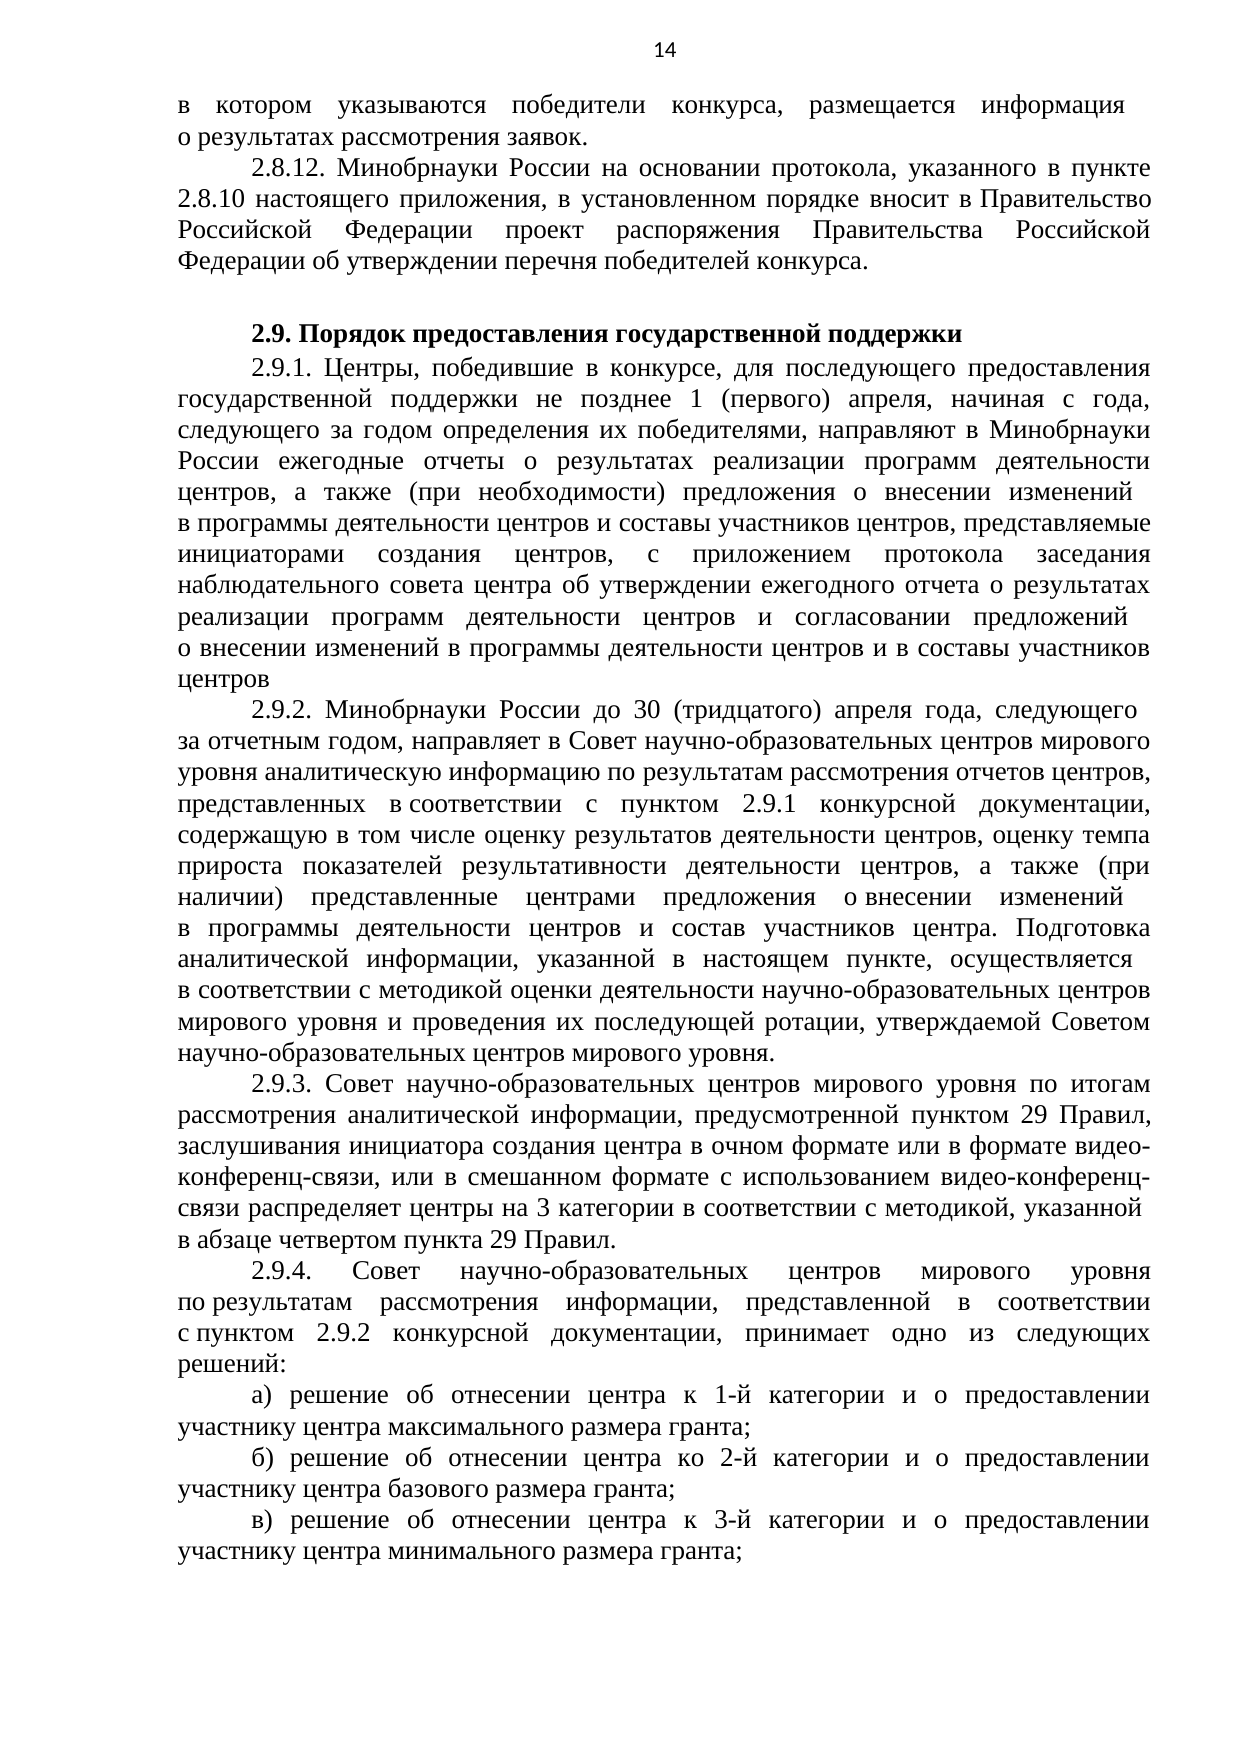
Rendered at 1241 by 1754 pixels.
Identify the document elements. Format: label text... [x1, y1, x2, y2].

text 2.9.3. Совет научно-образовательных центров мирового уровня по итогам рассмотрения аналитической информации, предусмотренной пунктом 29 Правил, заслушивания инициатора создания центра в очном формате или в формате видео-конференц-связи, или в смешанном формате с использованием видео-конференц-связи распределяет центры на 3 категории в соответствии с методикой, указанной в абзаце четвертом пункта 29 Правил. [177, 1067, 1152, 1254]
text 2.9.4. Совет научно-образовательных центров мирового уровня по результатам рассмотрения информации, представленной в соответствии с пунктом 2.9.2 конкурсной документации, принимает одно из следующих решений: [177, 1254, 1152, 1378]
subtitle 2.9. Порядок предоставления государственной поддержки [177, 317, 1152, 348]
text а) решение об отнесении центра к 1-й категории и о предоставлении участнику центра максимального размера гранта; [177, 1378, 1152, 1441]
text 2.9.2. Минобрнауки России до 30 (тридцатого) апреля года, следующего за отчетным годом, направляет в Совет научно-образовательных центров мирового уровня аналитическую информацию по результатам рассмотрения отчетов центров, представленных в соответствии с пунктом 2.9.1 конкурсной документации, содержащую в том числе оценку результатов деятельности центров, оценку темпа прироста показателей результативности деятельности центров, а также (при наличии) представленные центрами предложения о внесении изменений в программы деятельности центров и состав участников центра. Подготовка аналитической информации, указанной в настоящем пункте, осуществляется в соответствии с методикой оценки деятельности научно-образовательных центров мирового уровня и проведения их последующей ротации, утверждаемой Советом научно-образовательных центров мирового уровня. [177, 693, 1152, 1067]
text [177, 89, 1152, 151]
text в) решение об отнесении центра к 3-й категории и о предоставлении участнику центра минимального размера гранта; [177, 1503, 1152, 1565]
text б) решение об отнесении центра ко 2-й категории и о предоставлении участнику центра базового размера гранта; [177, 1441, 1152, 1503]
text 2.9.1. Центры, победившие в конкурсе, для последующего предоставления государственной поддержки не позднее 1 (первого) апреля, начиная с года, следующего за годом определения их победителями, направляют в Минобрнауки России ежегодные отчеты о результатах реализации программ деятельности центров, а также (при необходимости) предложения о внесении изменений в программы деятельности центров и составы участников центров, представляемые инициаторами создания центров, с приложением протокола заседания наблюдательного совета центра об утверждении ежегодного отчета о результатах реализации программ деятельности центров и согласовании предложений о внесении изменений в программы деятельности центров и в составы участников центров [177, 351, 1152, 693]
text 2.8.12. Минобрнауки России на основании протокола, указанного в пункте 2.8.10 настоящего приложения, в установленном порядке вносит в Правительство Российской Федерации проект распоряжения Правительства Российской Федерации об утверждении перечня победителей конкурса. [177, 151, 1152, 276]
